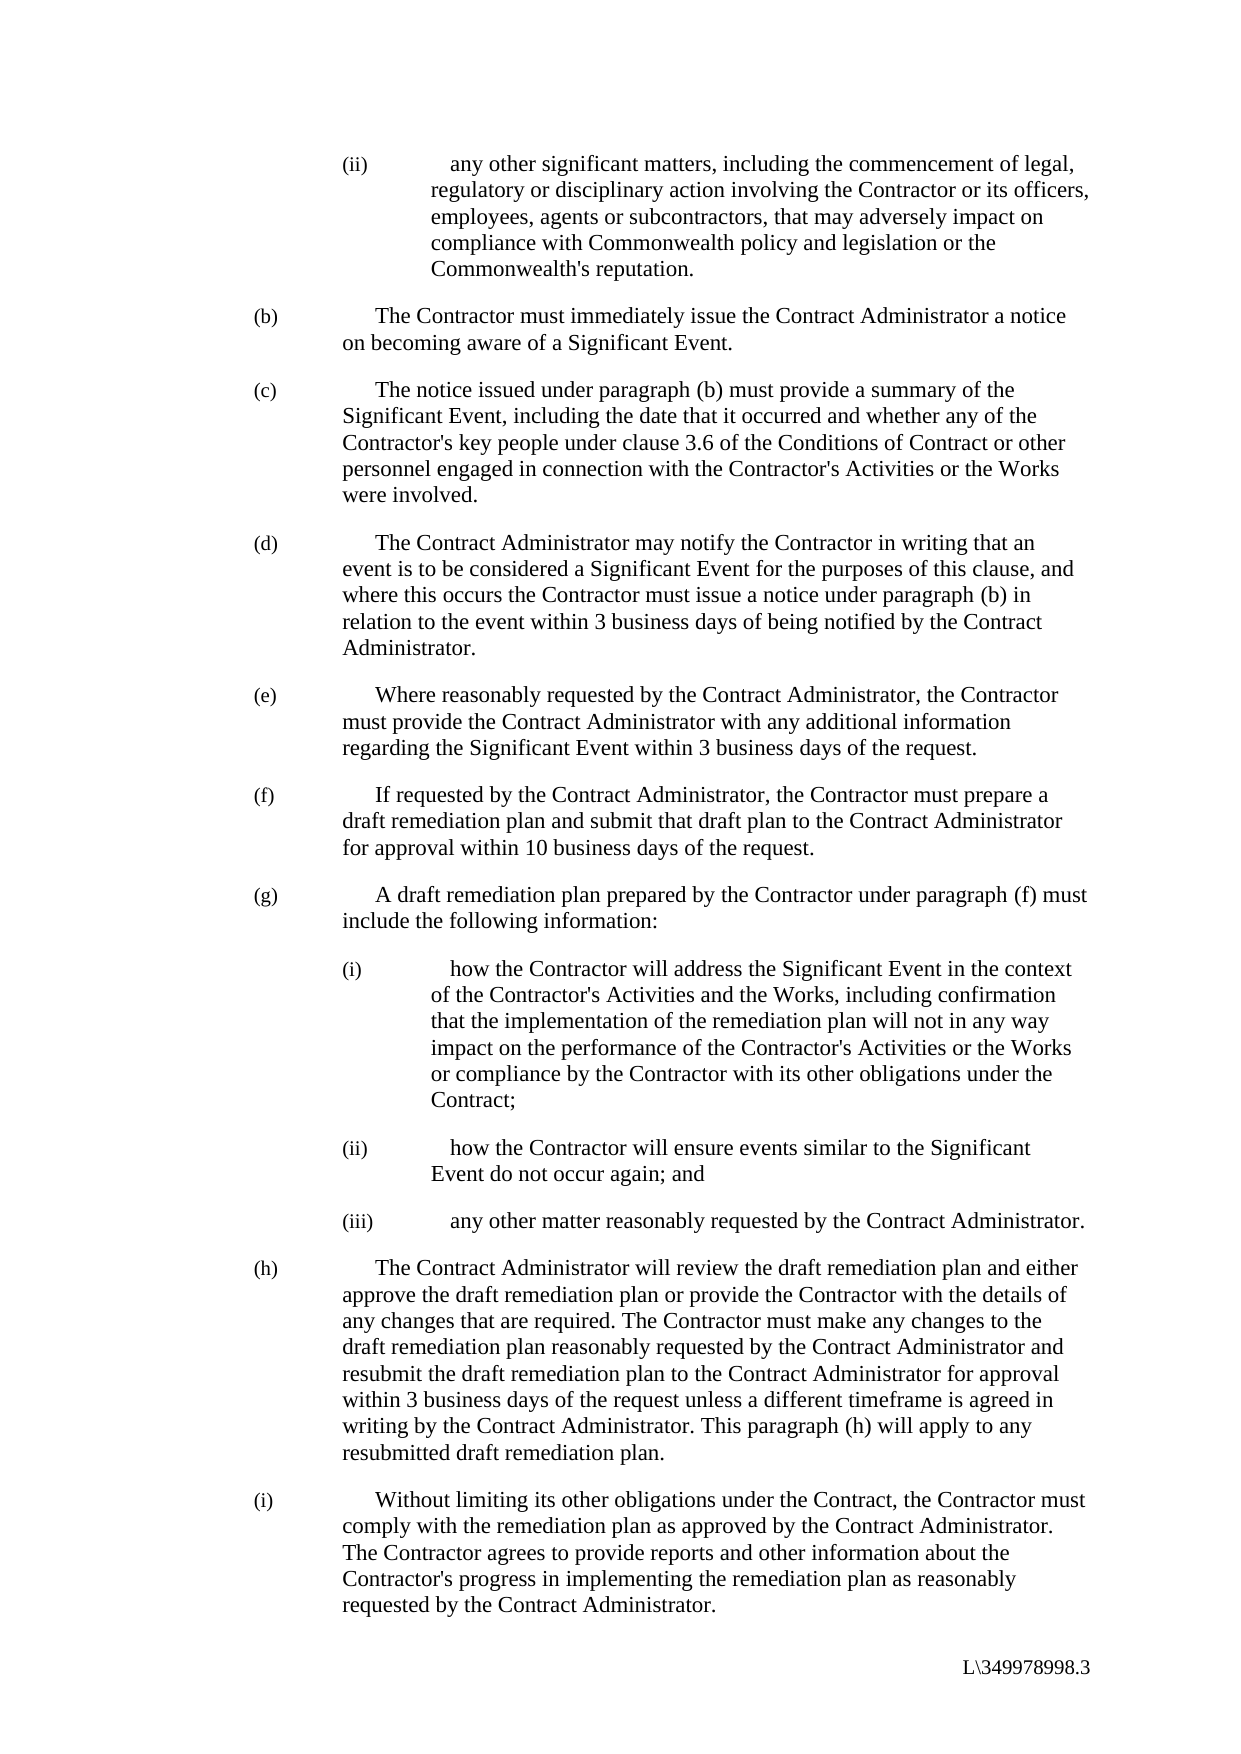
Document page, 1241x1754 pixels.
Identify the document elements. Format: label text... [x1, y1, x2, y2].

subtitle The notice issued under paragraph (b) must provide a summary of the Significant Event, including the date that it occurred and whether any of the Contractor's key people under clause 3.6 of the Conditions of Contract or other personnel engaged in connection with the Contractor's Activities or the Works were involved. [253, 376, 1090, 508]
subtitle The Contractor must immediately issue the Contract Administrator a notice on becoming aware of a Significant Event. [253, 303, 1090, 355]
subtitle how the Contractor will address the Significant Event in the context of the Contractor's Activities and the Works, including confirmation that the implementation of the remediation plan will not in any way impact on the performance of the Contractor's Activities or the Works or compliance by the Contractor with its other obligations under the Contract; [342, 955, 1090, 1113]
subtitle A draft remediation plan prepared by the Contractor under paragraph (f) must include the following information: [253, 881, 1090, 934]
subtitle any other significant matters, including the commencement of legal, regulatory or disciplinary action involving the Contractor or its officers, employees, agents or subcontractors, that may adversely impact on compliance with Commonwealth policy and legislation or the Commonwealth's reputation. [342, 150, 1090, 282]
subtitle Where reasonably requested by the Contract Administrator, the Contractor must provide the Contract Administrator with any additional information regarding the Significant Event within 3 business days of the request. [253, 681, 1090, 760]
subtitle any other matter reasonably requested by the Contract Administrator. [342, 1207, 1090, 1233]
subtitle how the Contractor will ensure events similar to the Significant Event do not occur again; and [342, 1134, 1090, 1186]
subtitle The Contract Administrator will review the draft remediation plan and either approve the draft remediation plan or provide the Contractor with the details of any changes that are required. The Contractor must make any changes to the draft remediation plan reasonably requested by the Contract Administrator and resubmit the draft remediation plan to the Contract Administrator for approval within 3 business days of the request unless a different timeframe is agreed in writing by the Contract Administrator. This paragraph (h) will apply to any resubmitted draft remediation plan. [253, 1254, 1090, 1465]
subtitle The Contract Administrator may notify the Contractor in writing that an event is to be considered a Significant Event for the purposes of this clause, and where this occurs the Contractor must issue a notice under paragraph (b) in relation to the event within 3 business days of being notified by the Contract Administrator. [253, 529, 1090, 661]
subtitle Without limiting its other obligations under the Contract, the Contractor must comply with the remediation plan as approved by the Contract Administrator. The Contractor agrees to provide reports and other information about the Contractor's progress in implementing the remediation plan as reasonably requested by the Contract Administrator. [253, 1486, 1090, 1618]
subtitle If requested by the Contract Administrator, the Contractor must prepare a draft remediation plan and submit that draft plan to the Contract Administrator for approval within 10 business days of the request. [253, 781, 1090, 860]
